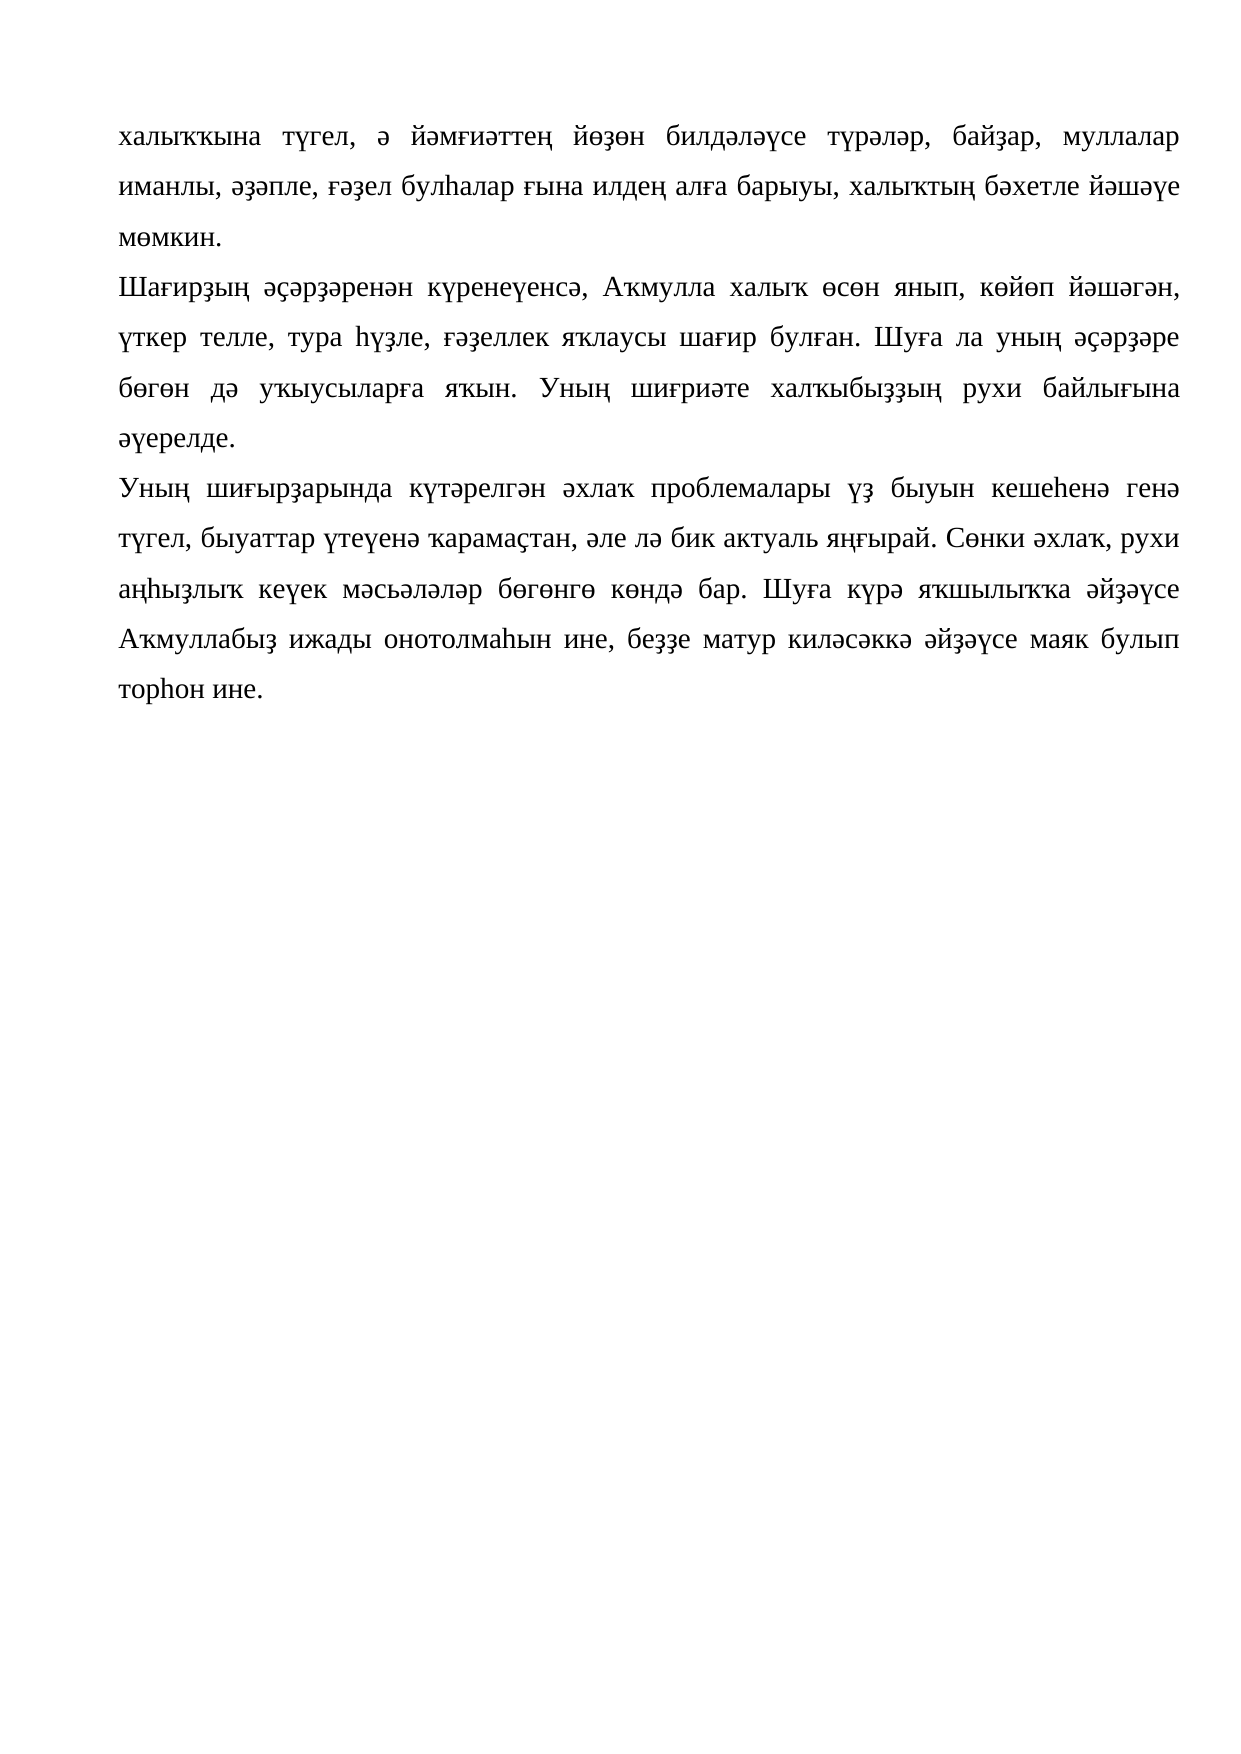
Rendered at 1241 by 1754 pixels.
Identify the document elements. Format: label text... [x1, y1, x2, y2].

text Шағирҙың әҫәрҙәренән күренеүенсә, Аҡмулла халыҡ өсөн янып, көйөп йәшәгән, үткер телле, тура һүҙле, ғәҙеллек яҡлаусы шағир булған. Шуға ла уның әҫәрҙәре бөгөн дә уҡыусыларға яҡын. Уның шиғриәте халҡыбыҙҙың рухи байлығына әүерелде. [118, 269, 1181, 453]
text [118, 118, 1181, 252]
text Уның шиғырҙарында күтәрелгән әхлаҡ проблемалары үҙ быуын кешеһенә генә түгел, быуаттар үтеүенә ҡарамаҫтан, әле лә бик актуаль яңғырай. Сөнки әхлаҡ, рухи аңһыҙлыҡ кеүек мәсьәләләр бөгөнгө көндә бар. Шуға күрә яҡшылыҡҡа әйҙәүсе Аҡмуллабыҙ ижады онотолмаһын ине, беҙҙе матур киләсәккә әйҙәүсе маяк булып торһон ине. [118, 470, 1181, 705]
